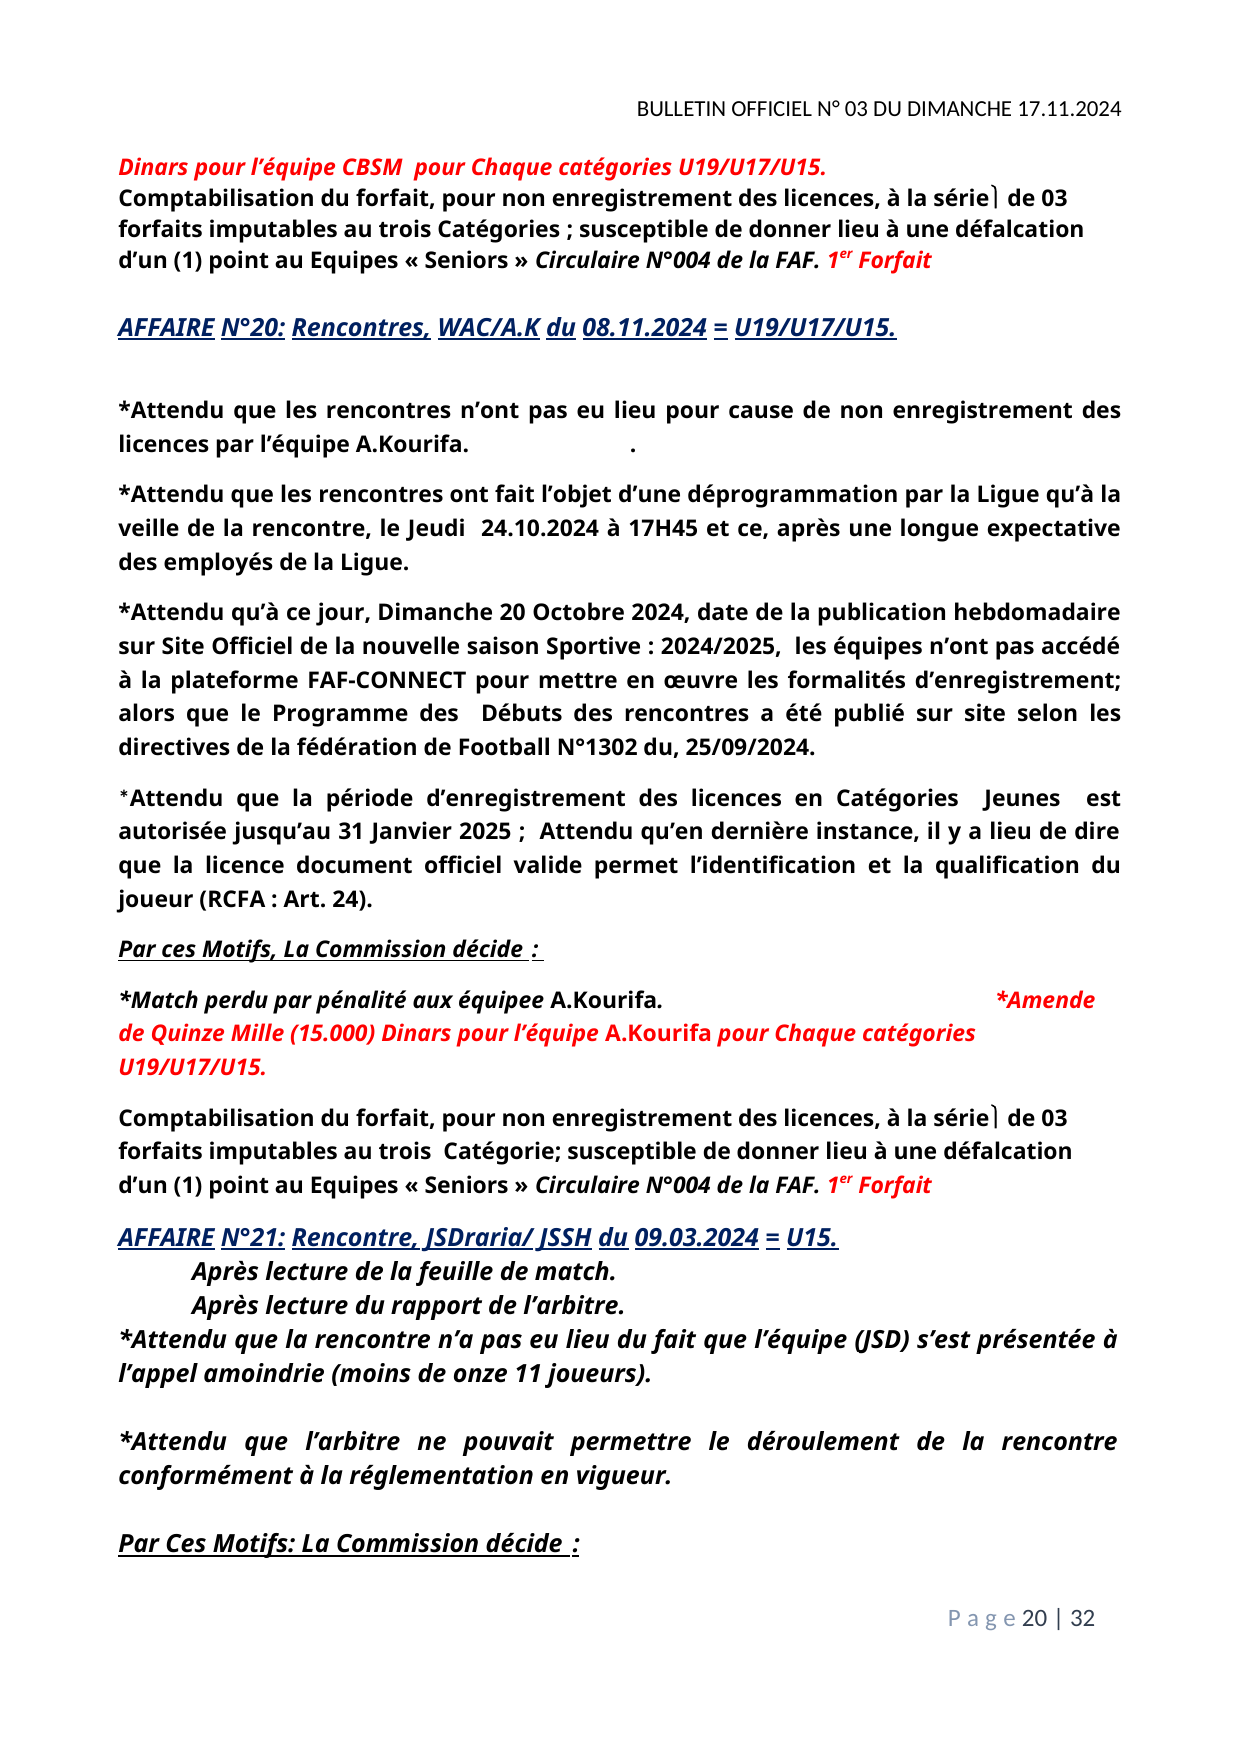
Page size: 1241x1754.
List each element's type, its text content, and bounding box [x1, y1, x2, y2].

text Par ces Motifs, La Commission décide : [118, 933, 1122, 964]
text Après lecture du rapport de l’arbitre. [192, 1288, 1122, 1322]
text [118, 151, 1122, 276]
text *Attendu qu’à ce jour, Dimanche 20 Octobre 2024, date de la publication hebdomadaire sur Site Officiel de la nouvelle saison Sportive : 2024/2025, les équipes n’ont pas accédé à la plateforme FAF-CONNECT pour mettre en œuvre les formalités d’enregistrement; alors que le Programme des Débuts des rencontres a été publié sur site selon les directives de la fédération de Football N°1302 du, 25/09/2024. [118, 596, 1122, 762]
list *Attendu que l’arbitre ne pouvait permettre le déroulement de la rencontre conformément à la réglementation en vigueur. [118, 1424, 1122, 1492]
text Par Ces Motifs: La Commission décide : [118, 1526, 1122, 1560]
text AFFAIRE N°20: Rencontres, WAC/A.K du 08.11.2024 = U19/U17/U15. [118, 309, 1181, 344]
text *Attendu que les rencontres ont fait l’objet d’une déprogrammation par la Ligue qu’à la veille de la rencontre, le Jeudi 24.10.2024 à 17H45 et ce, après une longue expectative des employés de la Ligue. [118, 478, 1122, 577]
text AFFAIRE N°21: Rencontre, JSDraria/ JSSH du 09.03.2024 = U15. [118, 1219, 1181, 1253]
text *Match perdu par pénalité aux équipee A.Kourifa. *Amende de Quinze Mille (15.000) Dinars pour l’équipe A.Kourifa pour Chaque catégories U19/U17/U15. [118, 984, 1122, 1082]
text *Attendu que la période d’enregistrement des licences en Catégories Jeunes est autorisée jusqu’au 31 Janvier 2025 ; Attendu qu’en dernière instance, il y a lieu de dire que la licence document officiel valide permet l’identification et la qualification du joueur (RCFA : Art. 24). [118, 782, 1122, 914]
text Comptabilisation du forfait, pour non enregistrement des licences, à la série de 03 forfaits imputables au trois Catégorie; susceptible de donner lieu à une défalcation d’un (1) point au Equipes « Seniors » Circulaire N°004 de la FAF. 1er Forfait [118, 1102, 1122, 1200]
text *Attendu que les rencontres n’ont pas eu lieu pour cause de non enregistrement des licences par l’équipe A.Kourifa. . [118, 394, 1122, 459]
text Après lecture de la feuille de match. [192, 1253, 1122, 1288]
list *Attendu que la rencontre n’a pas eu lieu du fait que l’équipe (JSD) s’est présentée à l’appel amoindrie (moins de onze 11 joueurs). [118, 1322, 1122, 1390]
